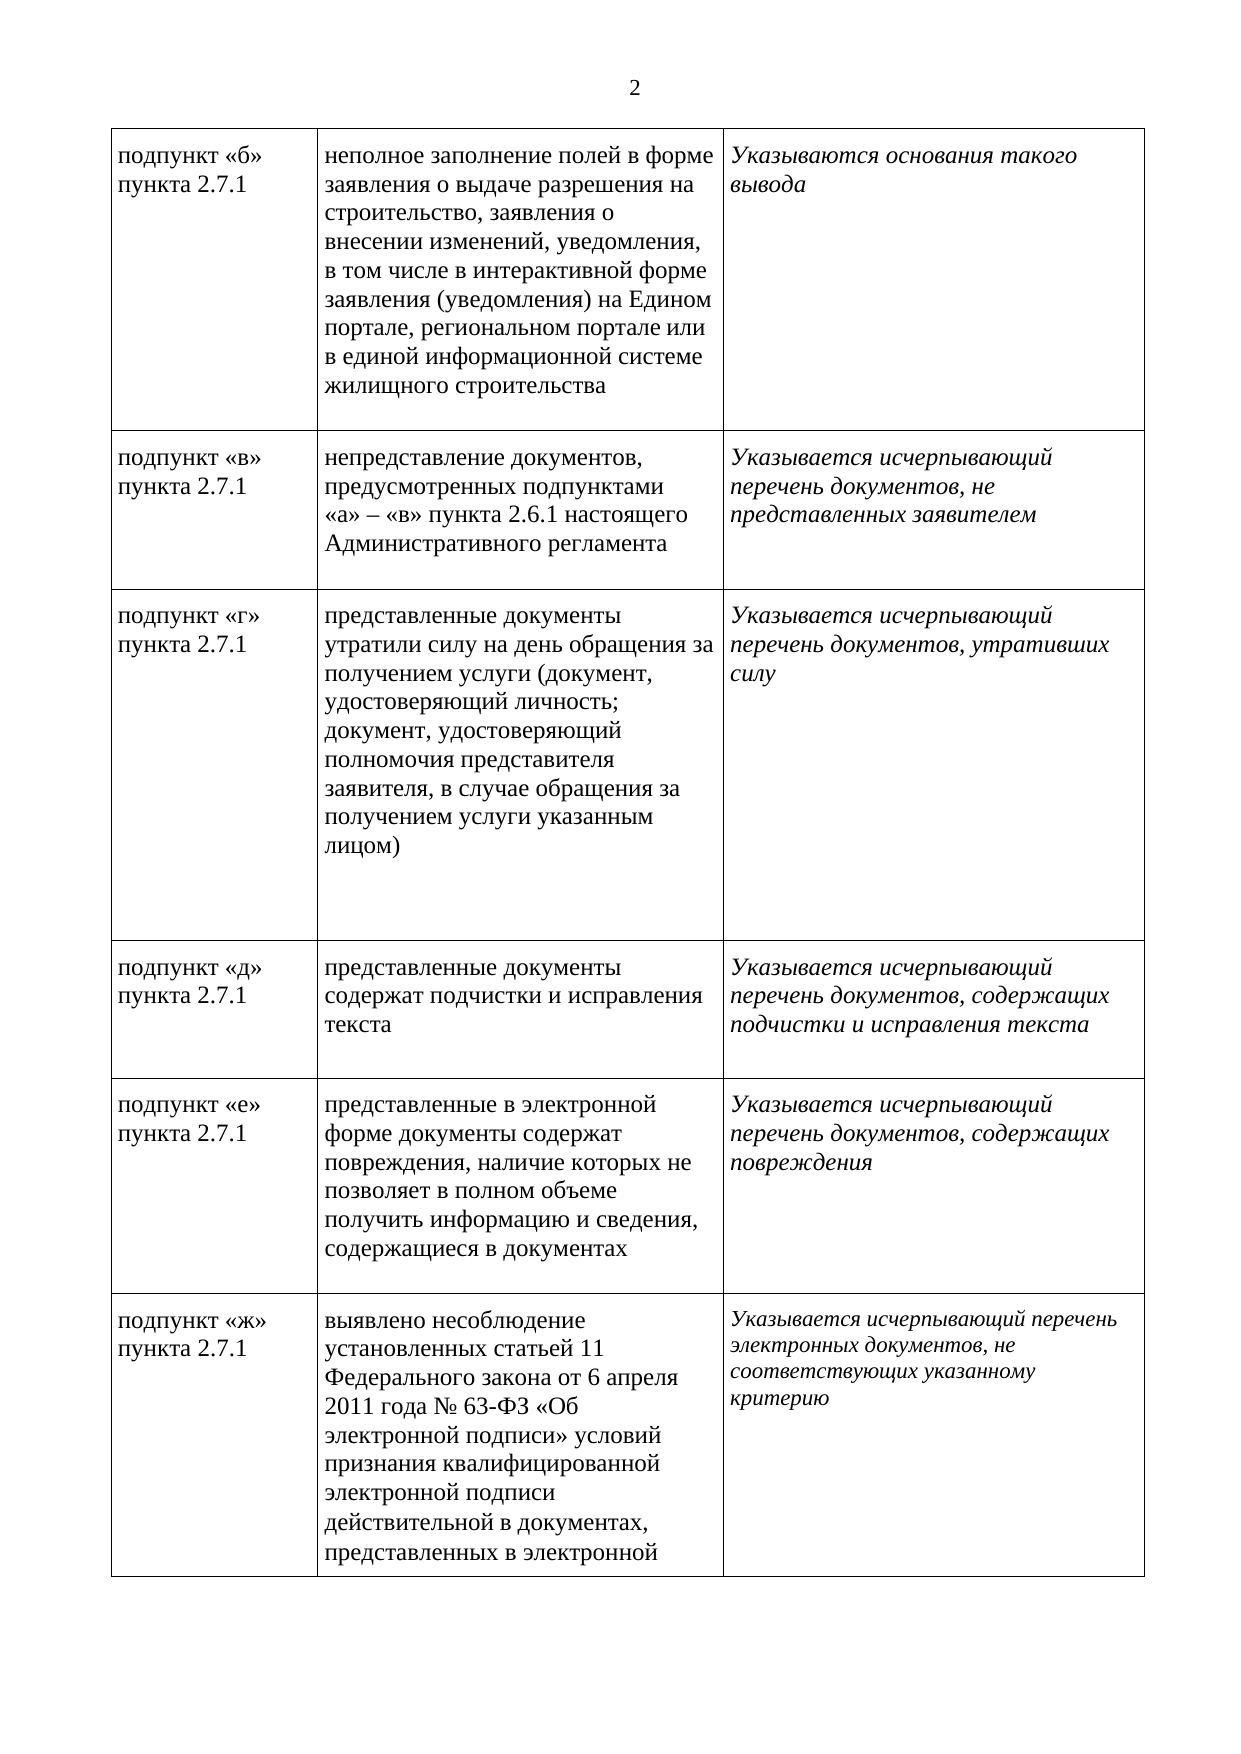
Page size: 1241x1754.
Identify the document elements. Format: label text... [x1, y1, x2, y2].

table_cell Указывается исчерпывающий перечень документов, утративших силу [724, 590, 1144, 940]
table_cell подпункт «г» пункта 2.7.1 [112, 590, 317, 940]
table_cell неполное заполнение полей в форме заявления о выдаче разрешения на строительство, заявления о внесении изменений, уведомления, в том числе в интерактивной форме заявления (уведомления) на Едином портале, региональном портале или в единой информационной системе жилищного строительства [318, 129, 723, 430]
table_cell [724, 1294, 1144, 1576]
table_cell непредставление документов, предусмотренных подпунктами «а» – «в» пункта 2.6.1 настоящего Административного регламента [318, 431, 723, 588]
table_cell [112, 1294, 317, 1576]
table_cell Указываются основания такого вывода [724, 129, 1144, 430]
table_cell подпункт «д» пункта 2.7.1 [112, 941, 317, 1077]
table_cell представленные документы содержат подчистки и исправления текста [318, 941, 723, 1077]
table_cell Указывается исчерпывающий перечень документов, содержащих повреждения [724, 1079, 1144, 1293]
table_cell Указывается исчерпывающий перечень документов, не представленных заявителем [724, 431, 1144, 588]
table_cell представленные документы утратили силу на день обращения за получением услуги (документ, удостоверяющий личность; документ, удостоверяющий полномочия представителя заявителя, в случае обращения за получением услуги указанным лицом) [318, 590, 723, 940]
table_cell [318, 1294, 723, 1576]
table_cell Указывается исчерпывающий перечень документов, содержащих подчистки и исправления текста [724, 941, 1144, 1077]
table_cell подпункт «е» пункта 2.7.1 [112, 1079, 317, 1293]
table_cell подпункт «б» пункта 2.7.1 [112, 129, 317, 430]
table_cell подпункт «в» пункта 2.7.1 [112, 431, 317, 588]
table_cell представленные в электронной форме документы содержат повреждения, наличие которых не позволяет в полном объеме получить информацию и сведения, содержащиеся в документах [318, 1079, 723, 1293]
